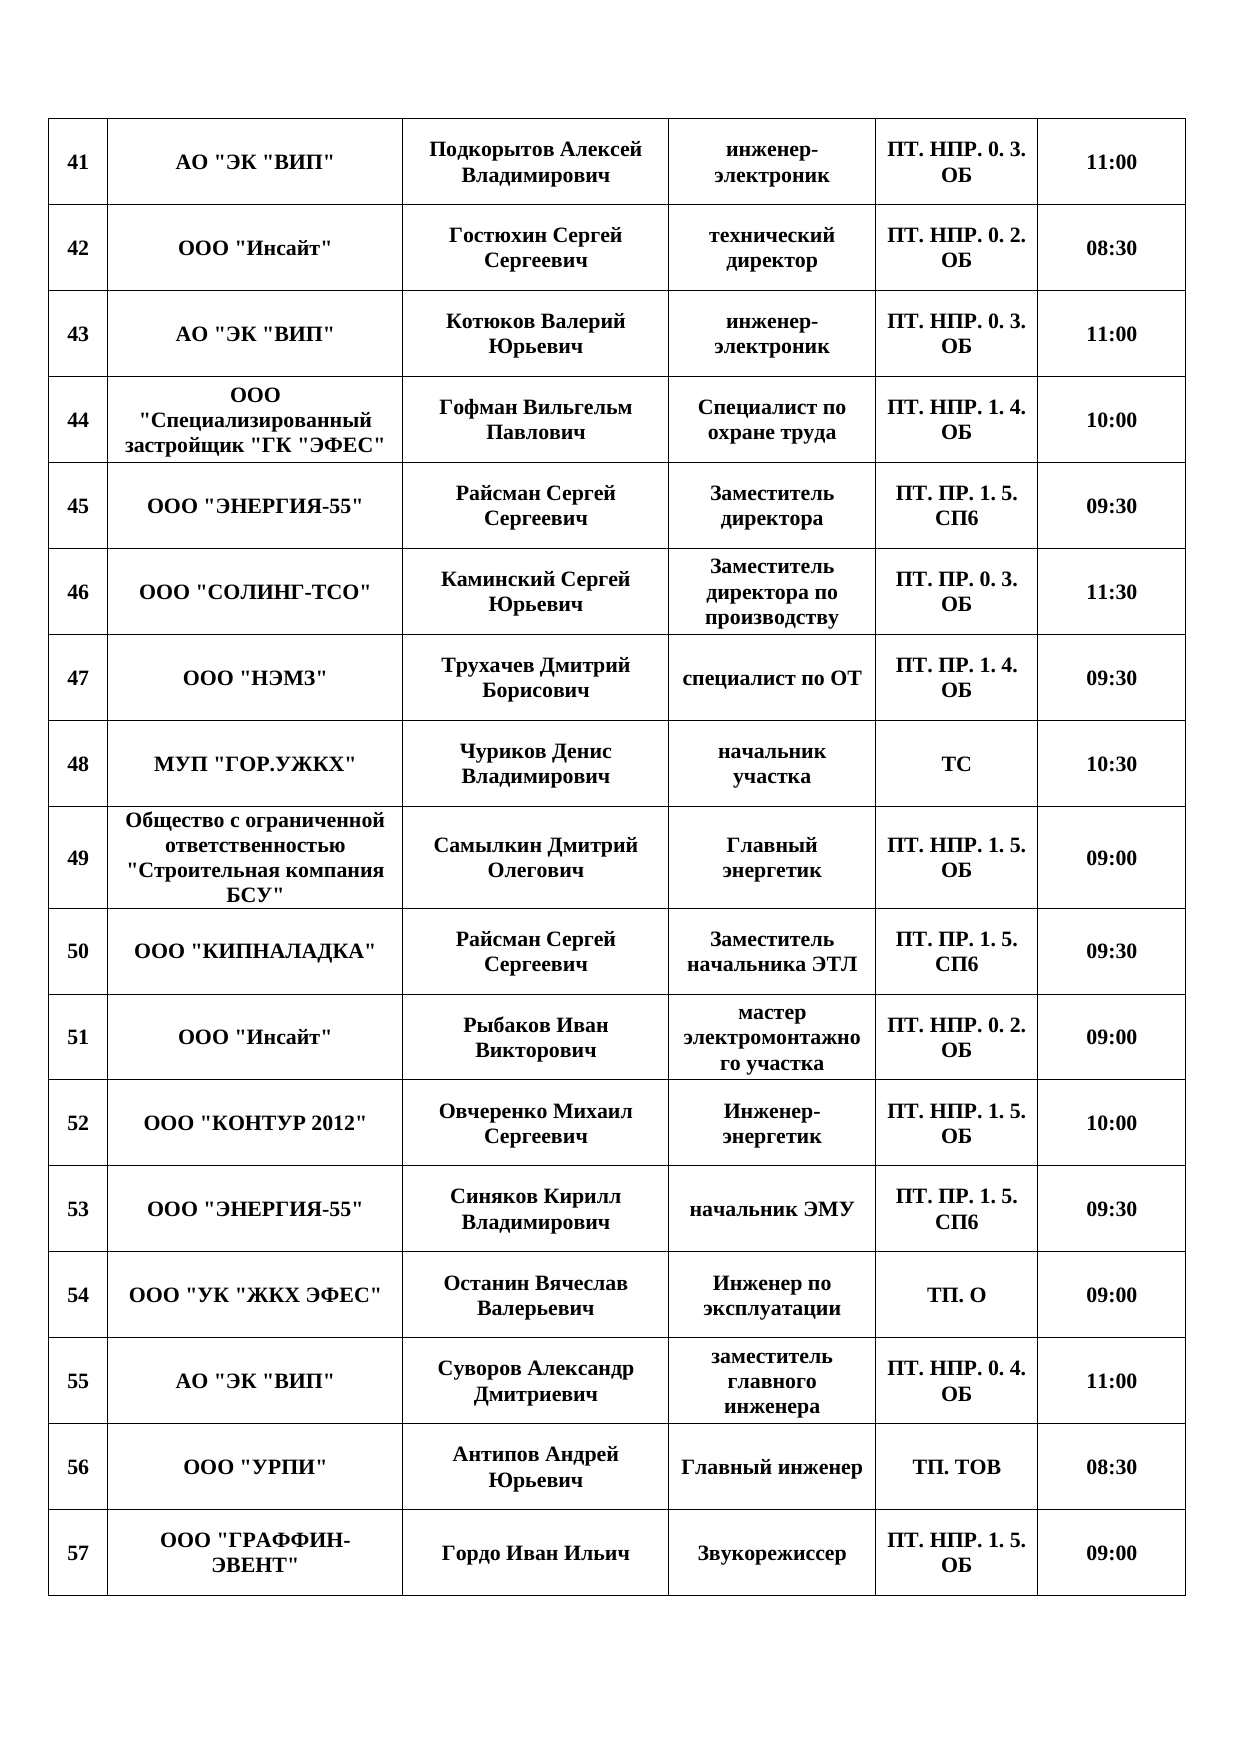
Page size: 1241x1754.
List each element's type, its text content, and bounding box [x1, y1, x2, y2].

table_cell ТП. ТОВ [876, 1424, 1037, 1509]
table_cell 11:30 [1038, 549, 1185, 634]
table_cell начальник участка [669, 721, 875, 806]
table_cell Рыбаков Иван Викторович [403, 995, 668, 1079]
table_cell Гостюхин Сергей Сергеевич [403, 205, 668, 290]
table_cell 55 [49, 1338, 107, 1423]
table_cell инженер-электроник [669, 291, 875, 376]
table_cell 52 [49, 1080, 107, 1165]
table_cell ПТ. НПР. 0. 3. ОБ [876, 119, 1037, 204]
table_cell 46 [49, 549, 107, 634]
table_cell Гордо Иван Ильич [403, 1510, 668, 1595]
table_cell 47 [49, 635, 107, 720]
table_cell 11:00 [1038, 291, 1185, 376]
table_cell 54 [49, 1252, 107, 1337]
table_cell ПТ. ПР. 1. 5. СП6 [876, 1166, 1037, 1251]
table_cell ПТ. ПР. 1. 5. СП6 [876, 909, 1037, 993]
table_cell Синяков Кирилл Владимирович [403, 1166, 668, 1251]
table_cell ТП. О [876, 1252, 1037, 1337]
table_cell ПТ. НПР. 1. 5. ОБ [876, 1510, 1037, 1595]
table_cell 09:30 [1038, 909, 1185, 993]
table_cell Инженер-энергетик [669, 1080, 875, 1165]
table_cell ООО "Специализированный застройщик "ГК "ЭФЕС" [108, 377, 402, 462]
table_cell 09:00 [1038, 1510, 1185, 1595]
table_cell 42 [49, 205, 107, 290]
table_cell 45 [49, 463, 107, 548]
table_cell Антипов Андрей Юрьевич [403, 1424, 668, 1509]
table_cell Райсман Сергей Сергеевич [403, 909, 668, 993]
table_cell АО "ЭК "ВИП" [108, 291, 402, 376]
table_cell 10:00 [1038, 377, 1185, 462]
table_cell Заместитель начальника ЭТЛ [669, 909, 875, 993]
table_cell 10:30 [1038, 721, 1185, 806]
table_cell Каминский Сергей Юрьевич [403, 549, 668, 634]
table_cell ООО "КОНТУР 2012" [108, 1080, 402, 1165]
table_cell Заместитель директора [669, 463, 875, 548]
table_cell 41 [49, 119, 107, 204]
table_cell 49 [49, 807, 107, 907]
table_cell 53 [49, 1166, 107, 1251]
table_cell 56 [49, 1424, 107, 1509]
table_cell специалист по ОТ [669, 635, 875, 720]
table_cell 11:00 [1038, 1338, 1185, 1423]
table_cell Общество с ограниченной ответственностью "Строительная компания БСУ" [108, 807, 402, 907]
table_cell 50 [49, 909, 107, 993]
table_cell ООО "ЭНЕРГИЯ-55" [108, 463, 402, 548]
table_cell Останин Вячеслав Валерьевич [403, 1252, 668, 1337]
table_cell ООО "НЭМЗ" [108, 635, 402, 720]
table_cell АО "ЭК "ВИП" [108, 1338, 402, 1423]
table_cell Самылкин Дмитрий Олегович [403, 807, 668, 907]
table_cell ПТ. НПР. 0. 2. ОБ [876, 995, 1037, 1079]
table_cell Заместитель директора по производству [669, 549, 875, 634]
table_cell 09:30 [1038, 1166, 1185, 1251]
table_cell 44 [49, 377, 107, 462]
table_cell 09:00 [1038, 807, 1185, 907]
table_cell МУП "ГОР.УЖКХ" [108, 721, 402, 806]
table_cell ПТ. НПР. 1. 4. ОБ [876, 377, 1037, 462]
table_cell ООО "СОЛИНГ-ТСО" [108, 549, 402, 634]
table_cell Главный инженер [669, 1424, 875, 1509]
table_cell ООО "УРПИ" [108, 1424, 402, 1509]
table_cell Трухачев Дмитрий Борисович [403, 635, 668, 720]
table_cell ООО "ЭНЕРГИЯ-55" [108, 1166, 402, 1251]
table_cell ПТ. НПР. 1. 5. ОБ [876, 807, 1037, 907]
table_cell АО "ЭК "ВИП" [108, 119, 402, 204]
table_cell ООО "Инсайт" [108, 205, 402, 290]
table_cell Главный энергетик [669, 807, 875, 907]
table_cell Котюков Валерий Юрьевич [403, 291, 668, 376]
table_cell ПТ. НПР. 0. 2. ОБ [876, 205, 1037, 290]
table_cell 09:00 [1038, 1252, 1185, 1337]
table_cell 57 [49, 1510, 107, 1595]
table_cell Чуриков Денис Владимирович [403, 721, 668, 806]
table_cell ПТ. НПР. 0. 4. ОБ [876, 1338, 1037, 1423]
table_cell 09:30 [1038, 463, 1185, 548]
table_cell 11:00 [1038, 119, 1185, 204]
table_cell Специалист по охране труда [669, 377, 875, 462]
table_cell ООО "Инсайт" [108, 995, 402, 1079]
table_cell Овчеренко Михаил Сергеевич [403, 1080, 668, 1165]
table_cell ООО "ГРАФФИН-ЭВЕНТ" [108, 1510, 402, 1595]
table_cell заместитель главного инженера [669, 1338, 875, 1423]
table_cell 51 [49, 995, 107, 1079]
table_cell 09:00 [1038, 995, 1185, 1079]
table_cell 09:30 [1038, 635, 1185, 720]
table_cell 43 [49, 291, 107, 376]
table_cell технический директор [669, 205, 875, 290]
table_cell Гофман Вильгельм Павлович [403, 377, 668, 462]
table_cell 08:30 [1038, 1424, 1185, 1509]
table_cell ПТ. ПР. 0. 3. ОБ [876, 549, 1037, 634]
table_cell Звукорежиссер [669, 1510, 875, 1595]
table_cell ООО "КИПНАЛАДКА" [108, 909, 402, 993]
table_cell ПТ. НПР. 0. 3. ОБ [876, 291, 1037, 376]
table_cell ПТ. НПР. 1. 5. ОБ [876, 1080, 1037, 1165]
table_cell 08:30 [1038, 205, 1185, 290]
table_cell ТС [876, 721, 1037, 806]
table_cell начальник ЭМУ [669, 1166, 875, 1251]
table_cell Инженер по эксплуатации [669, 1252, 875, 1337]
table_cell ПТ. ПР. 1. 5. СП6 [876, 463, 1037, 548]
table_cell 48 [49, 721, 107, 806]
table_cell мастер электромонтажного участка [669, 995, 875, 1079]
table_cell Райсман Сергей Сергеевич [403, 463, 668, 548]
table_cell Подкорытов Алексей Владимирович [403, 119, 668, 204]
table_cell ПТ. ПР. 1. 4. ОБ [876, 635, 1037, 720]
table_cell 10:00 [1038, 1080, 1185, 1165]
table_cell Суворов Александр Дмитриевич [403, 1338, 668, 1423]
table_cell ООО "УК "ЖКХ ЭФЕС" [108, 1252, 402, 1337]
table_cell инженер-электроник [669, 119, 875, 204]
